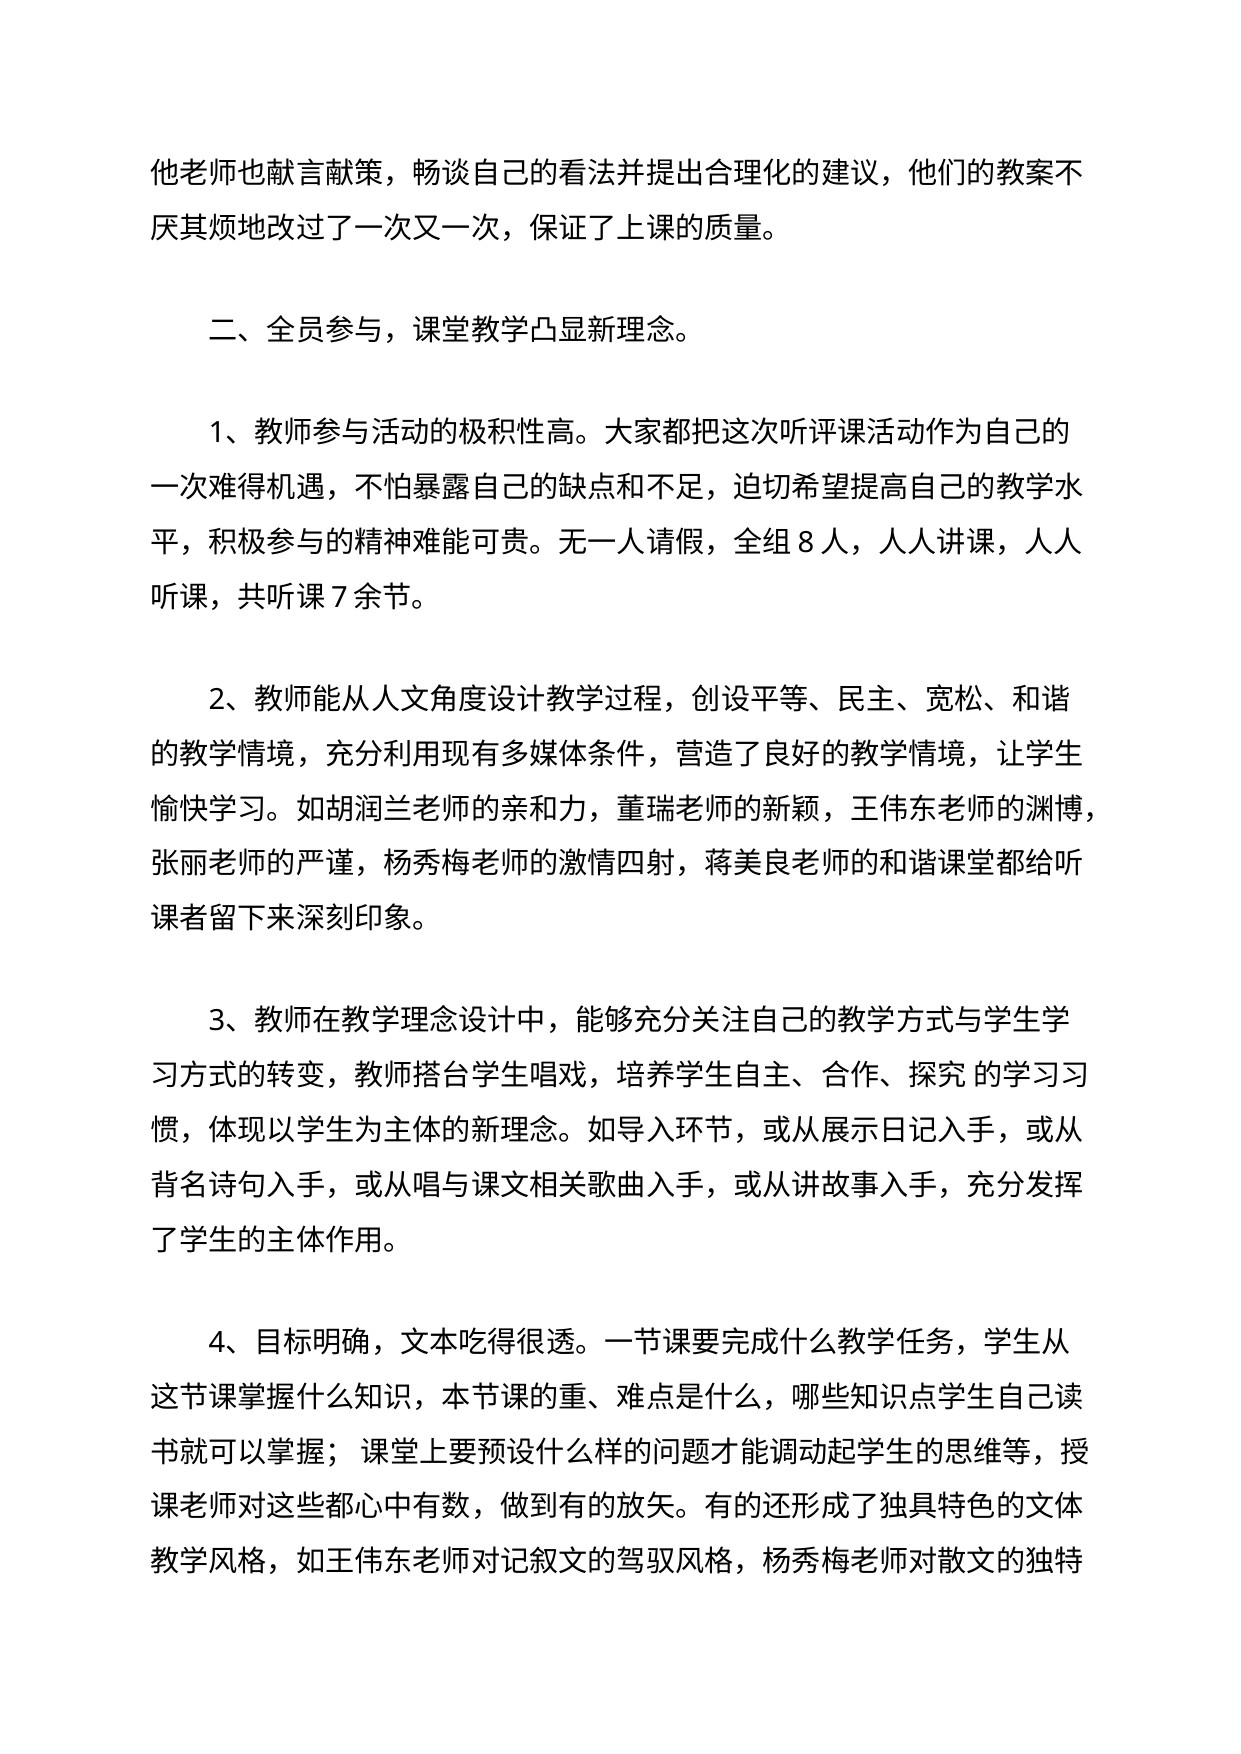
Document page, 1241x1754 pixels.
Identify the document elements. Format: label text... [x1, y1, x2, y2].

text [150, 150, 1090, 247]
text 3、教师在教学理念设计中，能够充分关注自己的教学方式与学生学习方式的转变，教师搭台学生唱戏，培养学生自主、合作、探究 的学习习惯，体现以学生为主体的新理念。如导入环节，或从展示日记入手，或从背名诗句入手，或从唱与课文相关歌曲入手，或从讲故事入手，充分发挥了学生的主体作用。 [150, 997, 1090, 1259]
text 1、教师参与活动的极积性高。大家都把这次听评课活动作为自己的一次难得机遇，不怕暴露自己的缺点和不足，迫切希望提高自己的教学水平，积极参与的精神难能可贵。无一人请假，全组8人，人人讲课，人人听课，共听课7余节。 [150, 408, 1090, 616]
text 2、教师能从人文角度设计教学过程，创设平等、民主、宽松、和谐的教学情境，充分利用现有多媒体条件，营造了良好的教学情境，让学生愉快学习。如胡润兰老师的亲和力，董瑞老师的新颖，王伟东老师的渊博，张丽老师的严谨，杨秀梅老师的激情四射，蒋美良老师的和谐课堂都给听课者留下来深刻印象。 [150, 675, 1090, 937]
text 二、全员参与，课堂教学凸显新理念。 [150, 307, 1090, 349]
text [150, 1318, 1090, 1580]
